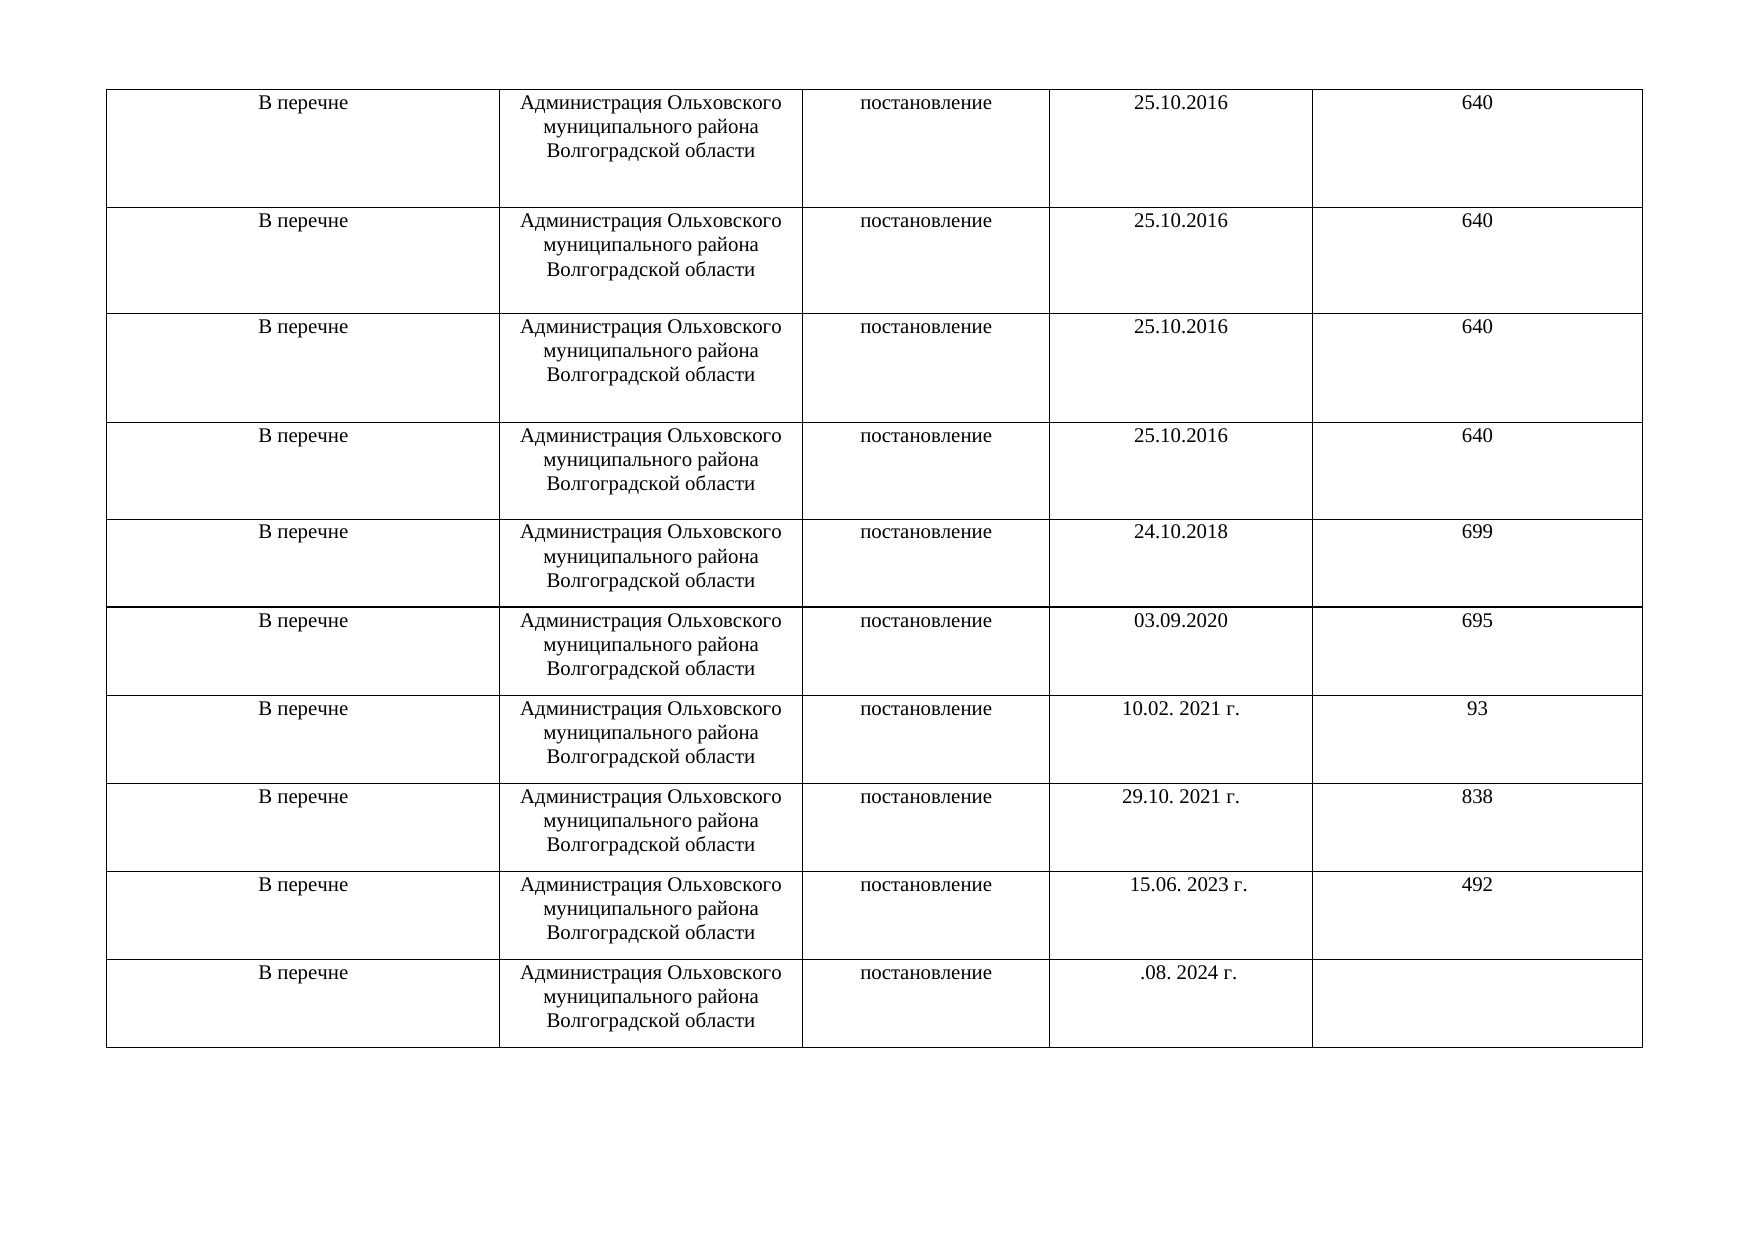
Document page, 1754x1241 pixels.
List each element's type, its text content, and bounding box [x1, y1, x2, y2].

table_cell 93 [1313, 696, 1642, 782]
table_cell Администрация Ольховского муниципального района Волгоградской области [500, 423, 802, 518]
table_cell 838 [1313, 784, 1642, 871]
table_cell 640 [1313, 423, 1642, 518]
table_cell постановление [803, 90, 1049, 207]
table_cell 24.10.2018 [1050, 520, 1312, 606]
table_cell В перечне [107, 314, 499, 422]
table_cell постановление [803, 872, 1049, 958]
table_cell 492 [1313, 872, 1642, 958]
table_cell Администрация Ольховского муниципального района Волгоградской области [500, 784, 802, 871]
table_cell 640 [1313, 208, 1642, 313]
table_cell В перечне [107, 872, 499, 958]
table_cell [500, 960, 802, 1047]
table_cell 03.09.2020 [1050, 608, 1312, 694]
table_cell постановление [803, 314, 1049, 422]
table_cell 640 [1313, 314, 1642, 422]
table_cell постановление [803, 520, 1049, 606]
table_cell Администрация Ольховского муниципального района Волгоградской области [500, 208, 802, 313]
table_cell Администрация Ольховского муниципального района Волгоградской области [500, 608, 802, 694]
table_cell 10.02. 2021 г. [1050, 696, 1312, 782]
table_cell 25.10.2016 [1050, 423, 1312, 518]
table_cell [500, 872, 802, 958]
table_cell В перечне [107, 608, 499, 694]
table_cell 25.10.2016 [1050, 208, 1312, 313]
table_cell 699 [1313, 520, 1642, 606]
table_cell 640 [1313, 90, 1642, 207]
table_cell 29.10. 2021 г. [1050, 784, 1312, 871]
table_cell В перечне [107, 784, 499, 871]
table_cell 695 [1313, 608, 1642, 694]
table_cell 25.10.2016 [1050, 90, 1312, 207]
table_cell 15.06. 2023 г. [1050, 872, 1312, 958]
table_cell постановление [803, 696, 1049, 782]
table_cell Администрация Ольховского муниципального района Волгоградской области [500, 90, 802, 207]
table_cell В перечне [107, 520, 499, 606]
table_cell В перечне [107, 208, 499, 313]
table_cell Администрация Ольховского муниципального района Волгоградской области [500, 696, 802, 782]
table_cell .08. 2024 г. [1050, 960, 1312, 1047]
table_cell В перечне [107, 960, 499, 1047]
table_cell постановление [803, 608, 1049, 694]
table_cell Администрация Ольховского муниципального района Волгоградской области [500, 314, 802, 422]
table_cell 25.10.2016 [1050, 314, 1312, 422]
table_cell В перечне [107, 423, 499, 518]
table_cell постановление [803, 960, 1049, 1047]
table_cell Администрация Ольховского муниципального района Волгоградской области [500, 520, 802, 606]
table_cell [1313, 960, 1642, 1047]
table_cell постановление [803, 784, 1049, 871]
table_cell В перечне [107, 696, 499, 782]
table_cell В перечне [107, 90, 499, 207]
table_cell постановление [803, 423, 1049, 518]
table_cell постановление [803, 208, 1049, 313]
